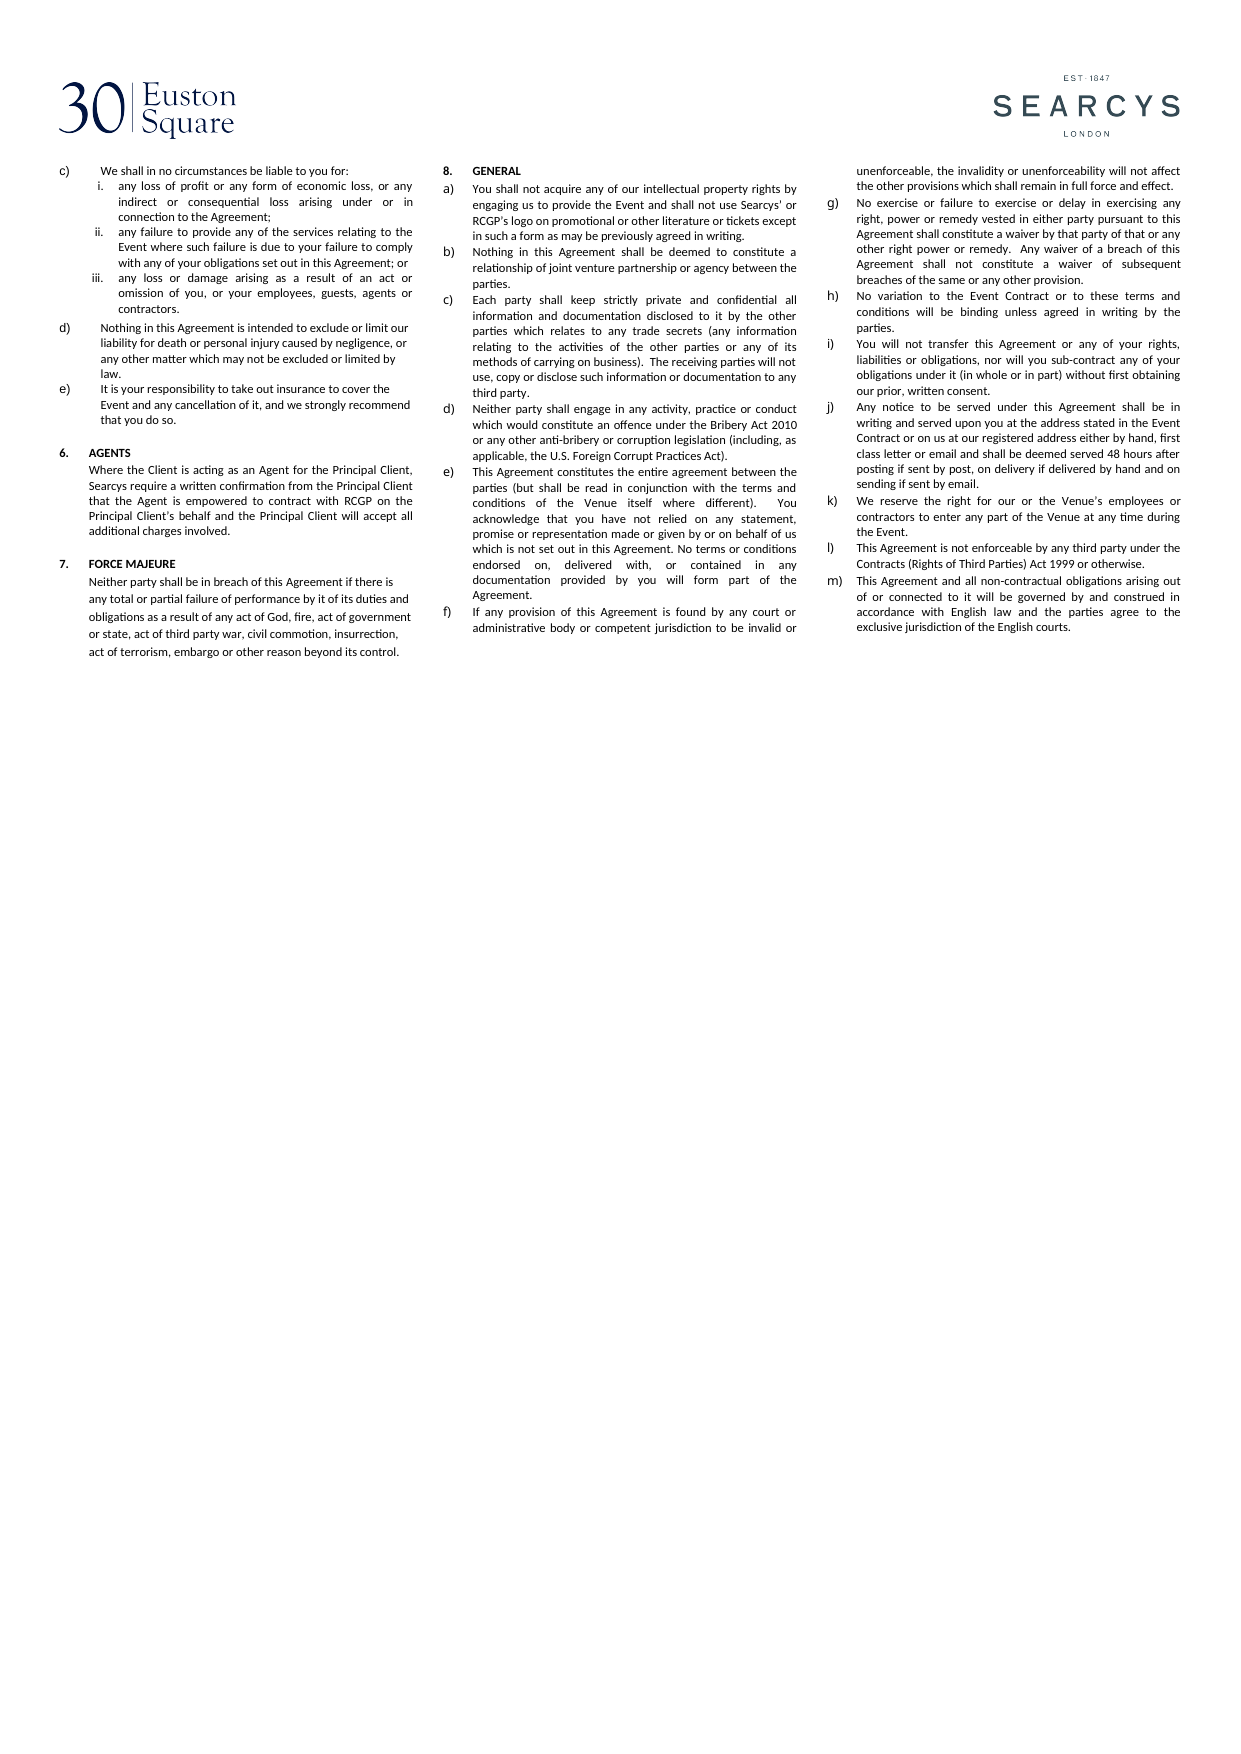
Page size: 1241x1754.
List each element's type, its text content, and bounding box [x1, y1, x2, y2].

picture [991, 73, 1182, 139]
text This Agreement is not enforceable by any third party under the Contracts (Rights of Third Parties) Act 1999 or otherwise. [827, 539, 1181, 572]
text Where the Client is acting as an Agent for the Principal Client, Searcys require a written confirmation from the Principal Client that the Agent is empowered to contract with RCGP on the Principal Client’s behalf and the Principal Client will accept all additional charges involved. [89, 462, 413, 539]
subtitle GENERAL [443, 163, 797, 178]
text Any notice to be served under this Agreement shall be in writing and served upon you at the address stated in the Event Contract or on us at our registered address either by hand, first class letter or email and shall be deemed served 48 hours after posting if sent by post, on delivery if delivered by hand and on sending if sent by email. [827, 398, 1181, 492]
list You shall not acquire any of our intellectual property rights by engaging us to provide the Event and shall not use Searcys’ or RCGP’s logo on promotional or other literature or tickets except in such a form as may be previously agreed in writing. [443, 181, 797, 243]
picture [59, 82, 237, 139]
text This Agreement constitutes the entire agreement between the parties (but shall be read in conjunction with the terms and conditions of the Venue itself where different). You acknowledge that you have not relied on any statement, promise or representation made or given by or on behalf of us which is not set out in this Agreement. No terms or conditions endorsed on, delivered with, or contained in any documentation provided by you will form part of the Agreement. [443, 463, 797, 603]
subtitle We shall in no circumstances be liable to you for: [59, 163, 413, 178]
subtitle AGENTS [59, 445, 413, 460]
text Neither party shall engage in any activity, practice or conduct which would constitute an offence under the Bribery Act 2010 or any other anti-bribery or corruption legislation (including, as applicable, the U.S. Foreign Corrupt Practices Act). [443, 400, 797, 463]
text You will not transfer this Agreement or any of your rights, liabilities or obligations, nor will you sub-contract any of your obligations under it (in whole or in part) without first obtaining our prior, written consent. [827, 335, 1181, 398]
text We reserve the right for our or the Venue’s employees or contractors to enter any part of the Venue at any time during the Event. [827, 492, 1181, 539]
list any loss of profit or any form of economic loss, or any indirect or consequential loss arising under or in connection to the Agreement; [103, 178, 413, 224]
text Neither party shall be in breach of this Agreement if there is any total or partial failure of performance by it of its duties and obligations as a result of any act of God, fire, act of government or state, act of third party war, civil commotion, insurrection, act of terrorism, embargo or other reason beyond its control. [89, 574, 413, 659]
text No exercise or failure to exercise or delay in exercising any right, power or remedy vested in either party pursuant to this Agreement shall constitute a waiver by that party of that or any other right power or remedy. Any waiver of a breach of this Agreement shall not constitute a waiver of subsequent breaches of the same or any other provision. [827, 194, 1181, 287]
subtitle Nothing in this Agreement is intended to exclude or limit our liability for death or personal injury caused by negligence, or any other matter which may not be excluded or limited by law. [59, 320, 413, 382]
subtitle It is your responsibility to take out insurance to cover the Event and any cancellation of it, and we strongly recommend that you do so. [59, 382, 413, 428]
list any failure to provide any of the services relating to the Event where such failure is due to your failure to comply with any of your obligations set out in this Agreement; or [103, 224, 413, 270]
text No variation to the Event Contract or to these terms and conditions will be binding unless agreed in writing by the parties. [827, 287, 1181, 335]
list any loss or damage arising as a result of an act or omission of you, or your employees, guests, agents or contractors. [103, 270, 413, 316]
list Nothing in this Agreement shall be deemed to constitute a relationship of joint venture partnership or agency between the parties. [443, 243, 797, 291]
subtitle FORCE MAJEURE [59, 556, 413, 572]
text Each party shall keep strictly private and confidential all information and documentation disclosed to it by the other parties which relates to any trade secrets (any information relating to the activities of the other parties or any of its methods of carrying on business). The receiving parties will not use, copy or disclose such information or documentation to any third party. [443, 291, 797, 400]
text This Agreement and all non-contractual obligations arising out of or connected to it will be governed by and construed in accordance with English law and the parties agree to the exclusive jurisdiction of the English courts. [827, 572, 1181, 635]
